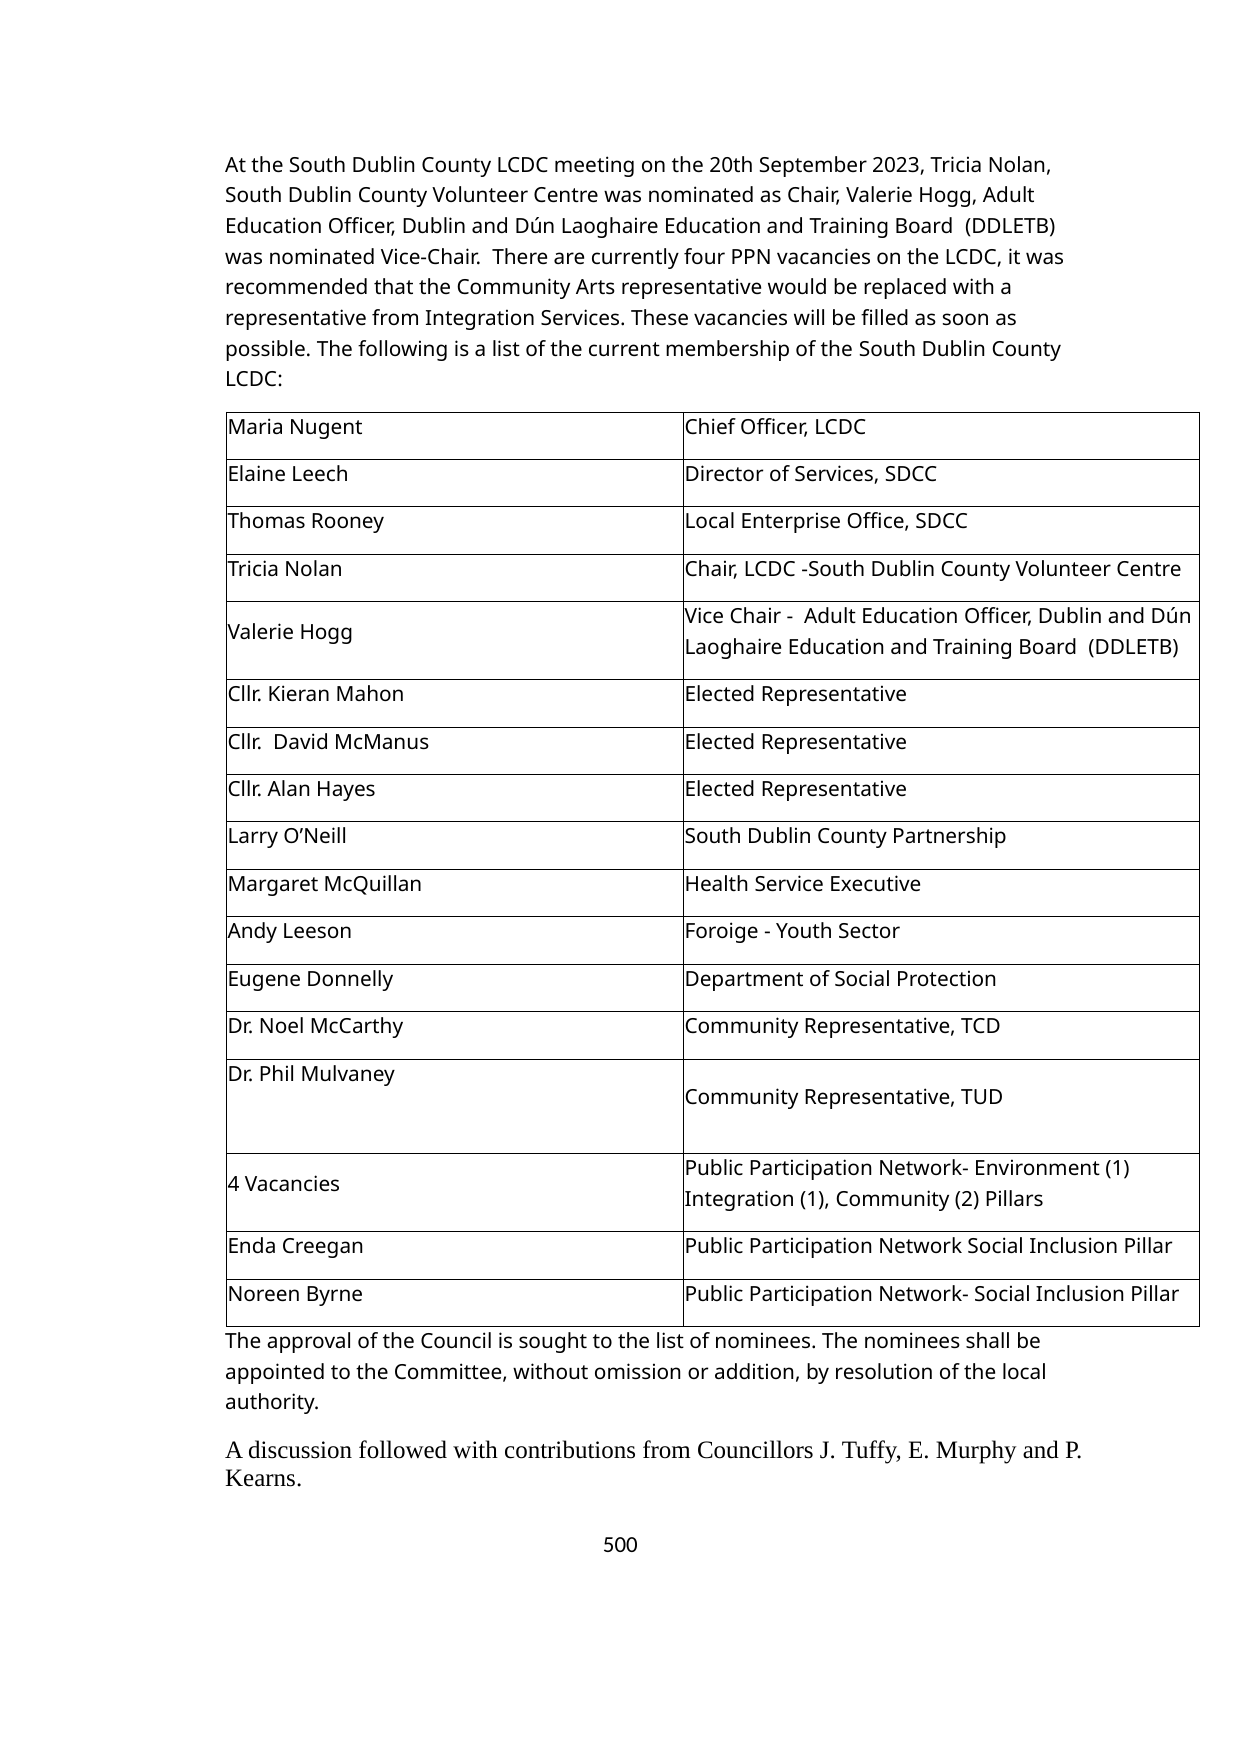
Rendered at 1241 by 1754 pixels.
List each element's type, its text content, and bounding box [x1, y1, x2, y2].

table_cell Dr. Phil Mulvaney [227, 1060, 683, 1153]
table_cell Public Participation Network Social Inclusion Pillar [684, 1232, 1199, 1278]
table_cell Valerie Hogg [227, 602, 683, 679]
table_cell Andy Leeson [227, 917, 683, 964]
table_cell 4 Vacancies [227, 1154, 683, 1231]
table_cell Health Service Executive [684, 870, 1199, 916]
table_cell Elaine Leech [227, 460, 683, 506]
table_cell Enda Creegan [227, 1232, 683, 1278]
table_cell Community Representative, TCD [684, 1012, 1199, 1058]
table_header Chief Officer, LCDC [684, 413, 1199, 459]
table_cell Eugene Donnelly [227, 965, 683, 1011]
table_cell Chair, LCDC -South Dublin County Volunteer Centre [684, 555, 1199, 601]
table_cell Cllr. David McManus [227, 728, 683, 774]
table_cell Elected Representative [684, 680, 1199, 727]
table_header Maria Nugent [227, 413, 683, 459]
table_cell Margaret McQuillan [227, 870, 683, 916]
text The approval of the Council is sought to the list of nominees. The nominees shall be appointed to the Committee, without omission or addition, by resolution of the local authority. [225, 1326, 1090, 1416]
table_cell Elected Representative [684, 775, 1199, 821]
table_cell Cllr. Alan Hayes [227, 775, 683, 821]
table_cell Director of Services, SDCC [684, 460, 1199, 506]
table_cell Tricia Nolan [227, 555, 683, 601]
table_cell Vice Chair - Adult Education Officer, Dublin and Dún Laoghaire Education and Training Board (DDLETB) [684, 602, 1199, 679]
table_cell Public Participation Network- Environment (1) Integration (1), Community (2) Pillars [684, 1154, 1199, 1231]
table_cell Noreen Byrne [227, 1280, 683, 1326]
table_cell Public Participation Network- Social Inclusion Pillar [684, 1280, 1199, 1326]
table_cell Department of Social Protection [684, 965, 1199, 1011]
table_cell Local Enterprise Office, SDCC [684, 507, 1199, 554]
table_cell Community Representative, TUD [684, 1060, 1199, 1153]
table_cell Elected Representative [684, 728, 1199, 774]
table_cell Cllr. Kieran Mahon [227, 680, 683, 727]
table_cell South Dublin County Partnership [684, 822, 1199, 869]
table_cell Foroige - Youth Sector [684, 917, 1199, 964]
table_cell Thomas Rooney [227, 507, 683, 554]
table_cell Dr. Noel McCarthy [227, 1012, 683, 1058]
text A discussion followed with contributions from Councillors J. Tuffy, E. Murphy and P. Kearns. [225, 1435, 1090, 1492]
text At the South Dublin County LCDC meeting on the 20th September 2023, Tricia Nolan, South Dublin County Volunteer Centre was nominated as Chair, Valerie Hogg, Adult Education Officer, Dublin and Dún Laoghaire Education and Training Board (DDLETB) was nominated Vice-Chair. There are currently four PPN vacancies on the LCDC, it was recommended that the Community Arts representative would be replaced with a representative from Integration Services. These vacancies will be filled as soon as possible. The following is a list of the current membership of the South Dublin County LCDC: [225, 150, 1090, 393]
table_cell Larry O’Neill [227, 822, 683, 869]
